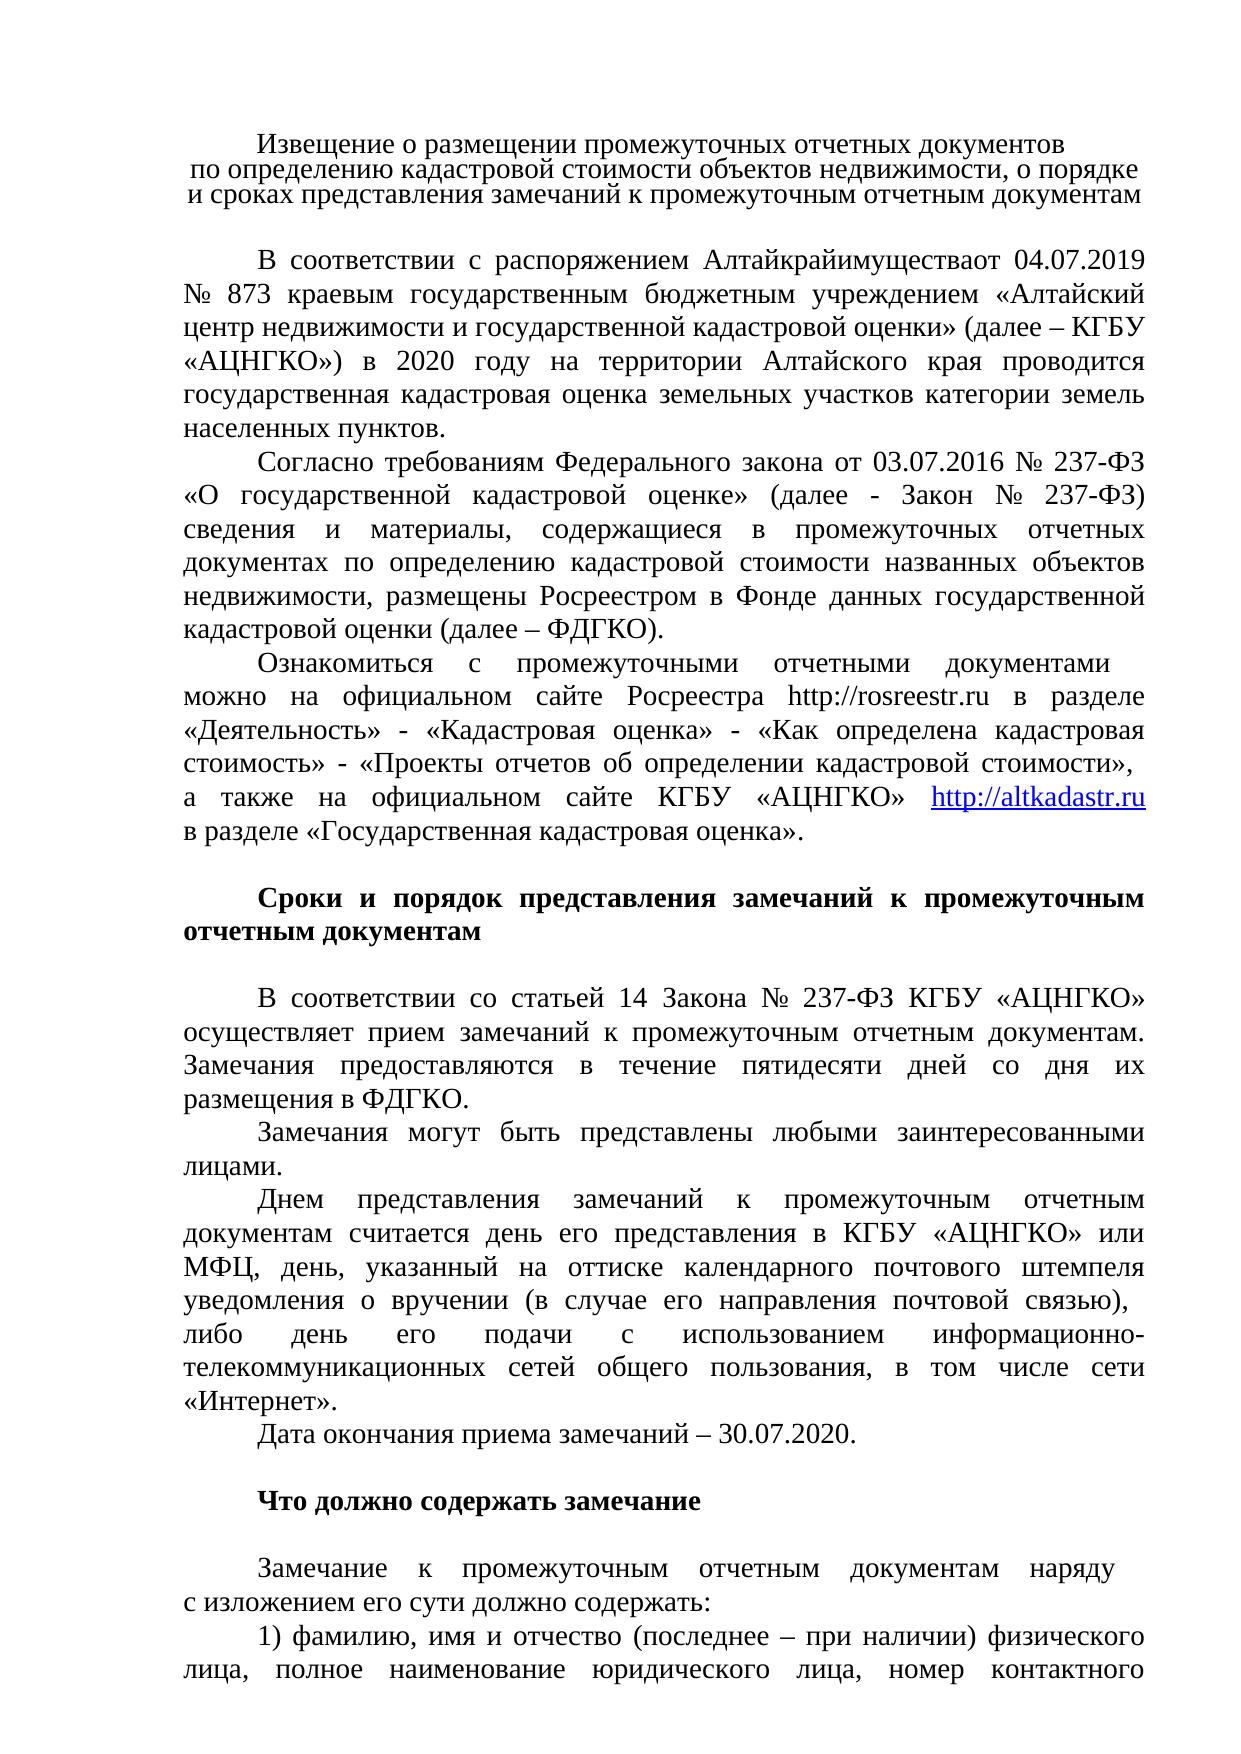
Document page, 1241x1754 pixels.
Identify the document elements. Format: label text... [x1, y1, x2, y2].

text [183, 1618, 1146, 1685]
text В соответствии с распоряжением Алтайкрайимуществаот 04.07.2019 № 873 краевым государственным бюджетным учреждением «Алтайский центр недвижимости и государственной кадастровой оценки» (далее – КГБУ «АЦНГКО») в 2020 году на территории Алтайского края проводится государственная кадастровая оценка земельных участков категории земель населенных пунктов. [183, 242, 1146, 444]
text Ознакомиться с промежуточными отчетными документами можно на официальном сайте Росреестра http://rosreestr.ru в разделе «Деятельность» - «Кадастровая оценка» - «Как определена кадастровая стоимость» - «Проекты отчетов об определении кадастровой стоимости», а также на официальном сайте КГБУ «АЦНГКО» http://altkadastr.ru в разделе «Государственная кадастровая оценка». [183, 645, 1146, 846]
text В соответствии со статьей 14 Закона № 237-ФЗ КГБУ «АЦНГКО» осуществляет прием замечаний к промежуточным отчетным документам. Замечания предоставляются в течение пятидесяти дней со дня их размещения в ФДГКО. [183, 980, 1146, 1114]
text Сроки и порядок представления замечаний к промежуточным отчетным документам [183, 880, 1146, 947]
text Замечания могут быть представлены любыми заинтересованными лицами. [183, 1114, 1146, 1182]
text Днем представления замечаний к промежуточным отчетным документам считается день его представления в КГБУ «АЦНГКО» или МФЦ, день, указанный на оттиске календарного почтового штемпеля уведомления о вручении (в случае его направления почтовой связью), либо день его подачи с использованием информационно-телекоммуникационных сетей общего пользования, в том числе сети «Интернет». [183, 1182, 1146, 1416]
text Дата окончания приема замечаний – 30.07.2020. [183, 1416, 1146, 1450]
text Извещение о размещении промежуточных отчетных документов по определению кадастровой стоимости объектов недвижимости, о порядке и сроках представления замечаний к промежуточным отчетным документам [183, 134, 1146, 209]
text Что должно содержать замечание [183, 1483, 1146, 1517]
text Согласно требованиям Федерального закона от 03.07.2016 № 237-ФЗ «О государственной кадастровой оценке» (далее - Закон № 237-ФЗ) сведения и материалы, содержащиеся в промежуточных отчетных документах по определению кадастровой стоимости названных объектов недвижимости, размещены Росреестром в Фонде данных государственной кадастровой оценки (далее – ФДГКО). [183, 444, 1146, 645]
text Замечание к промежуточным отчетным документам наряду с изложением его сути должно содержать: [183, 1551, 1146, 1618]
